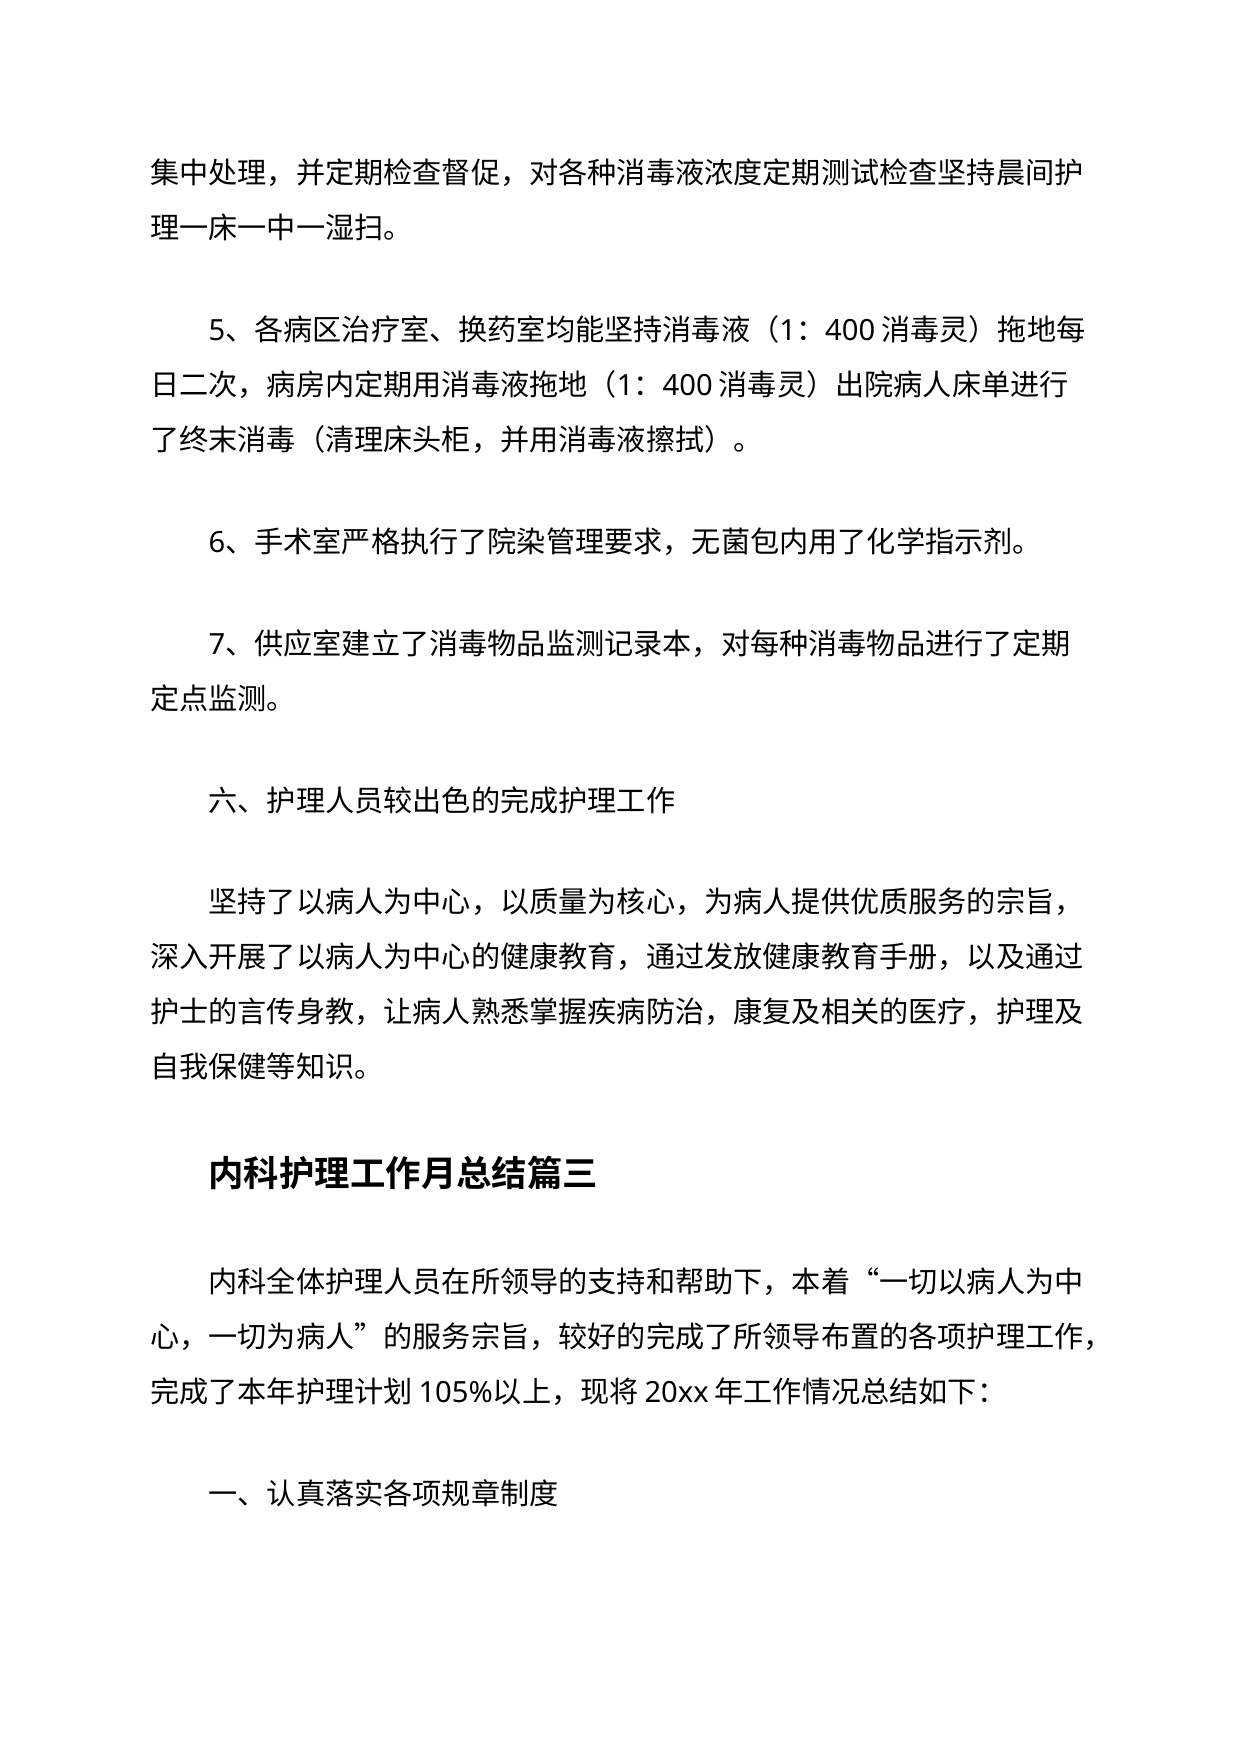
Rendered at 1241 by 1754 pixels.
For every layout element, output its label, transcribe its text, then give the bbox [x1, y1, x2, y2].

text 6、手术室严格执行了院染管理要求，无菌包内用了化学指示剂。 [150, 518, 1090, 561]
text 内科护理工作月总结篇三 [150, 1145, 1090, 1197]
text 六、护理人员较出色的完成护理工作 [150, 777, 1090, 819]
text 坚持了以病人为中心，以质量为核心，为病人提供优质服务的宗旨，深入开展了以病人为中心的健康教育，通过发放健康教育手册，以及通过护士的言传身教，让病人熟悉掌握疾病防治，康复及相关的医疗，护理及自我保健等知识。 [150, 879, 1090, 1086]
text 一、认真落实各项规章制度 [150, 1471, 1090, 1513]
text 7、供应室建立了消毒物品监测记录本，对每种消毒物品进行了定期定点监测。 [150, 620, 1090, 718]
text 内科全体护理人员在所领导的支持和帮助下，本着“一切以病人为中心，一切为病人”的服务宗旨，较好的完成了所领导布置的各项护理工作，完成了本年护理计划105%以上，现将20xx年工作情况总结如下： [150, 1259, 1090, 1411]
text 5、各病区治疗室、换药室均能坚持消毒液（1：400消毒灵）拖地每日二次，病房内定期用消毒液拖地（1：400消毒灵）出院病人床单进行了终末消毒（清理床头柜，并用消毒液擦拭）。 [150, 307, 1090, 459]
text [150, 150, 1090, 247]
